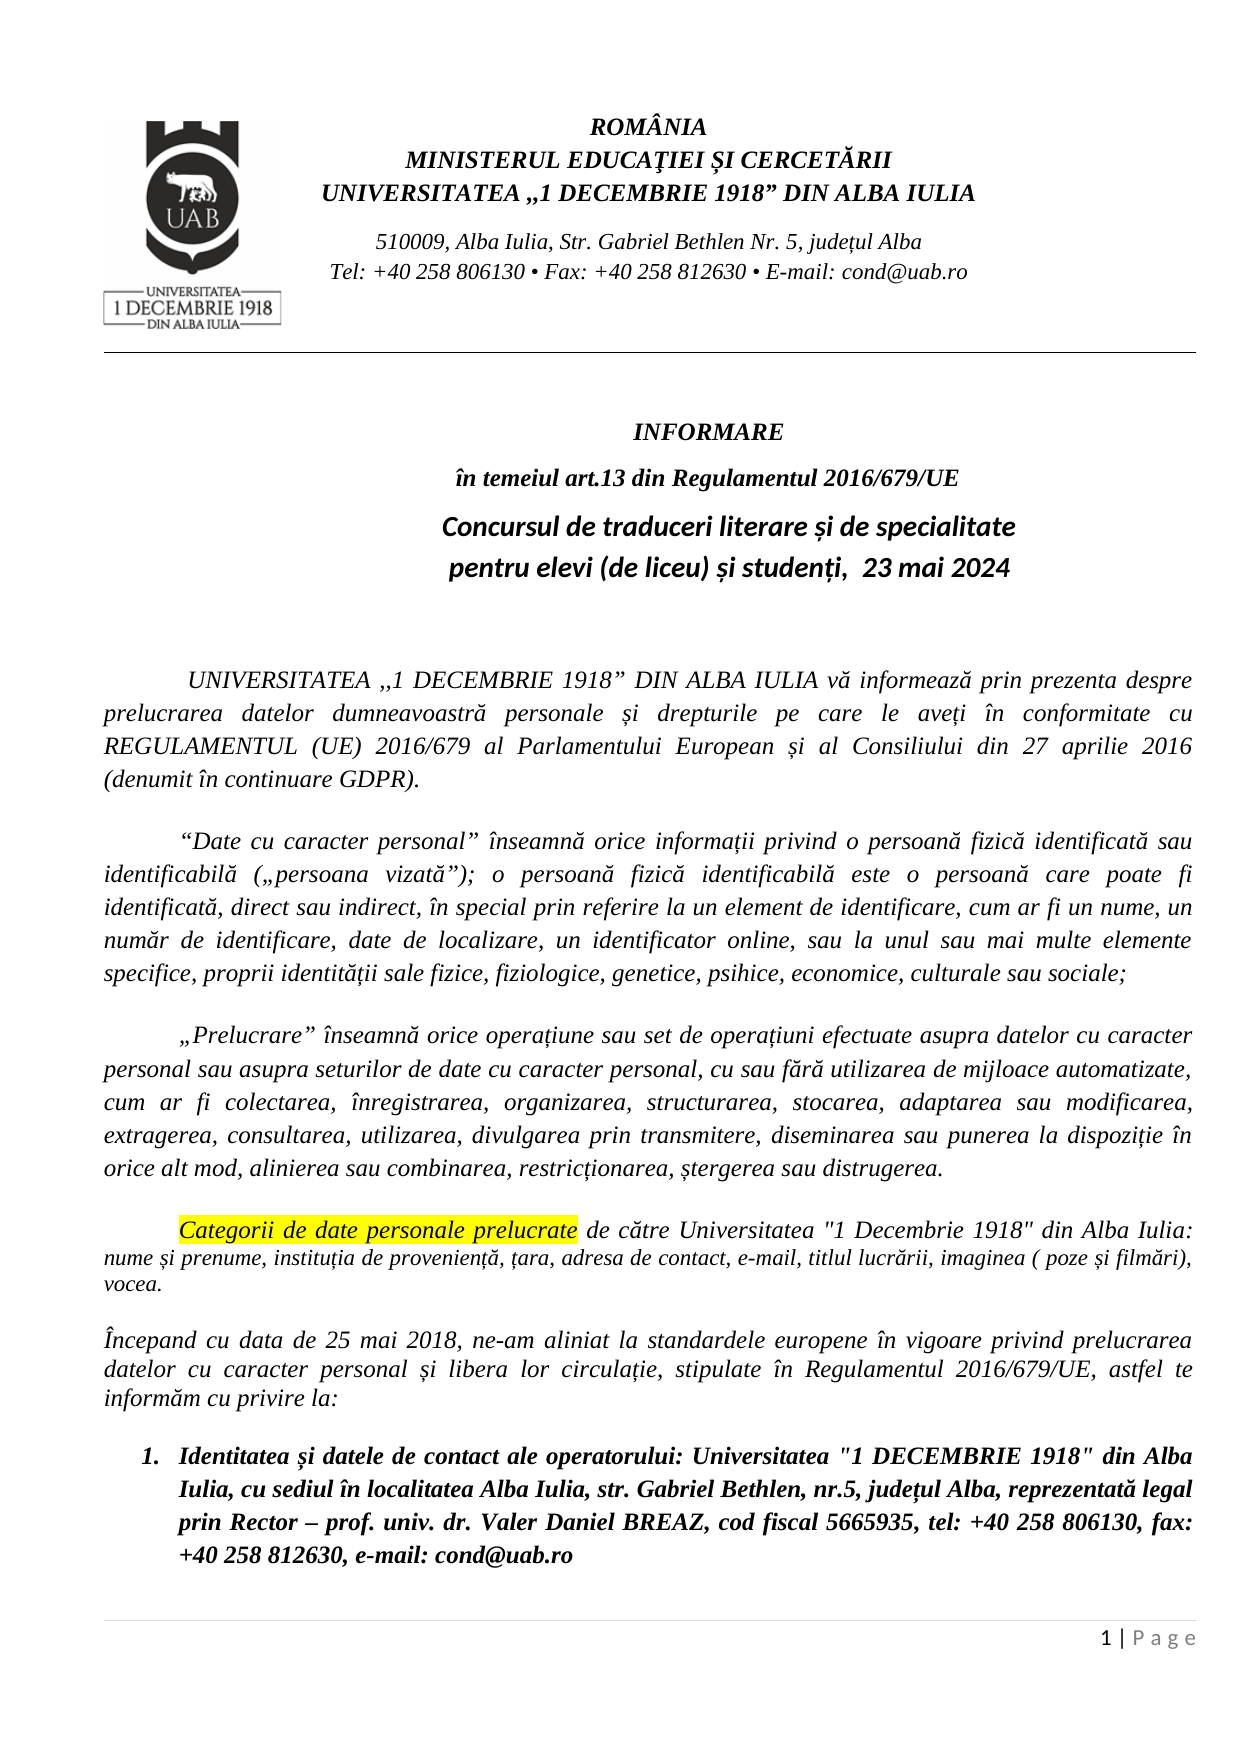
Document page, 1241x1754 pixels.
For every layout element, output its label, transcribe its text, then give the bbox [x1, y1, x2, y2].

text 510009, Alba Iulia, Str. Gabriel Bethlen Nr. 5, județul Alba [282, 228, 1196, 254]
text în temeiul art.13 din Regulamentul 2016/679/UE [133, 463, 1196, 492]
picture [103, 121, 282, 329]
list pentru elevi (de liceu) și studenți, 23 mai 2024 [265, 549, 1196, 585]
text INFORMARE [133, 417, 1196, 446]
list Identitatea și datele de contact ale operatorului: Universitatea "1 DECEMBRIE 1918" din Alba Iulia, cu sediul în localitatea Alba Iulia, str. Gabriel Bethlen, nr.5, județul Alba, reprezentată legal prin Rector – prof. univ. dr. Valer Daniel BREAZ, cod fiscal 5665935, tel: +40 258 806130, fax: +40 258 812630, e-mail: cond@uab.ro [141, 1441, 1196, 1569]
text „Prelucrare” înseamnă orice operațiune sau set de operațiuni efectuate asupra datelor cu caracter personal sau asupra seturilor de date cu caracter personal, cu sau fără utilizarea de mijloace automatizate, cum ar fi colectarea, înregistrarea, organizarea, structurarea, stocarea, adaptarea sau modificarea, extragerea, consultarea, utilizarea, divulgarea prin transmitere, diseminarea sau punerea la dispoziție în orice alt mod, alinierea sau combinarea, restricționarea, ștergerea sau distrugerea. [103, 1021, 1196, 1181]
text UNIVERSITATEA ,,1 DECEMBRIE 1918” DIN ALBA IULIA [282, 178, 1196, 207]
list Concursul de traduceri literare şi de specialitate [265, 508, 1196, 544]
text Tel: +40 258 806130 • Fax: +40 258 812630 • E-mail: cond@uab.ro [282, 258, 1196, 284]
text “Date cu caracter personal” înseamnă orice informații privind o persoană fizică identificată sau identificabilă („persoana vizată”); o persoană fizică identificabilă este o persoană care poate fi identificată, direct sau indirect, în special prin referire la un element de identificare, cum ar fi un nume, un număr de identificare, date de localizare, un identificator online, sau la unul sau mai multe elemente specifice, proprii identității sale fizice, fiziologice, genetice, psihice, economice, culturale sau sociale; [103, 826, 1196, 987]
text MINISTERUL EDUCAŢIEI ȘI CERCETĂRII [282, 145, 1196, 174]
text UNIVERSITATEA ,,1 DECEMBRIE 1918” DIN ALBA IULIA vă informează prin prezenta despre prelucrarea datelor dumneavoastră personale și drepturile pe care le aveți în conformitate cu REGULAMENTUL (UE) 2016/679 al Parlamentului European și al Consiliului din 27 aprilie 2016 (denumit în continuare GDPR). [103, 665, 1196, 793]
text ROMÂNIA [103, 112, 1196, 141]
text Categorii de date personale prelucrate de către Universitatea "1 Decembrie 1918" din Alba Iulia: nume și prenume, instituția de proveniență, țara, adresa de contact, e-mail, titlul lucrării, imaginea ( poze și filmări), vocea. [103, 1215, 1196, 1296]
text Începand cu data de 25 mai 2018, ne-am aliniat la standardele europene în vigoare privind prelucrarea datelor cu caracter personal și libera lor circulație, stipulate în Regulamentul 2016/679/UE, astfel te informăm cu privire la: [103, 1326, 1196, 1412]
